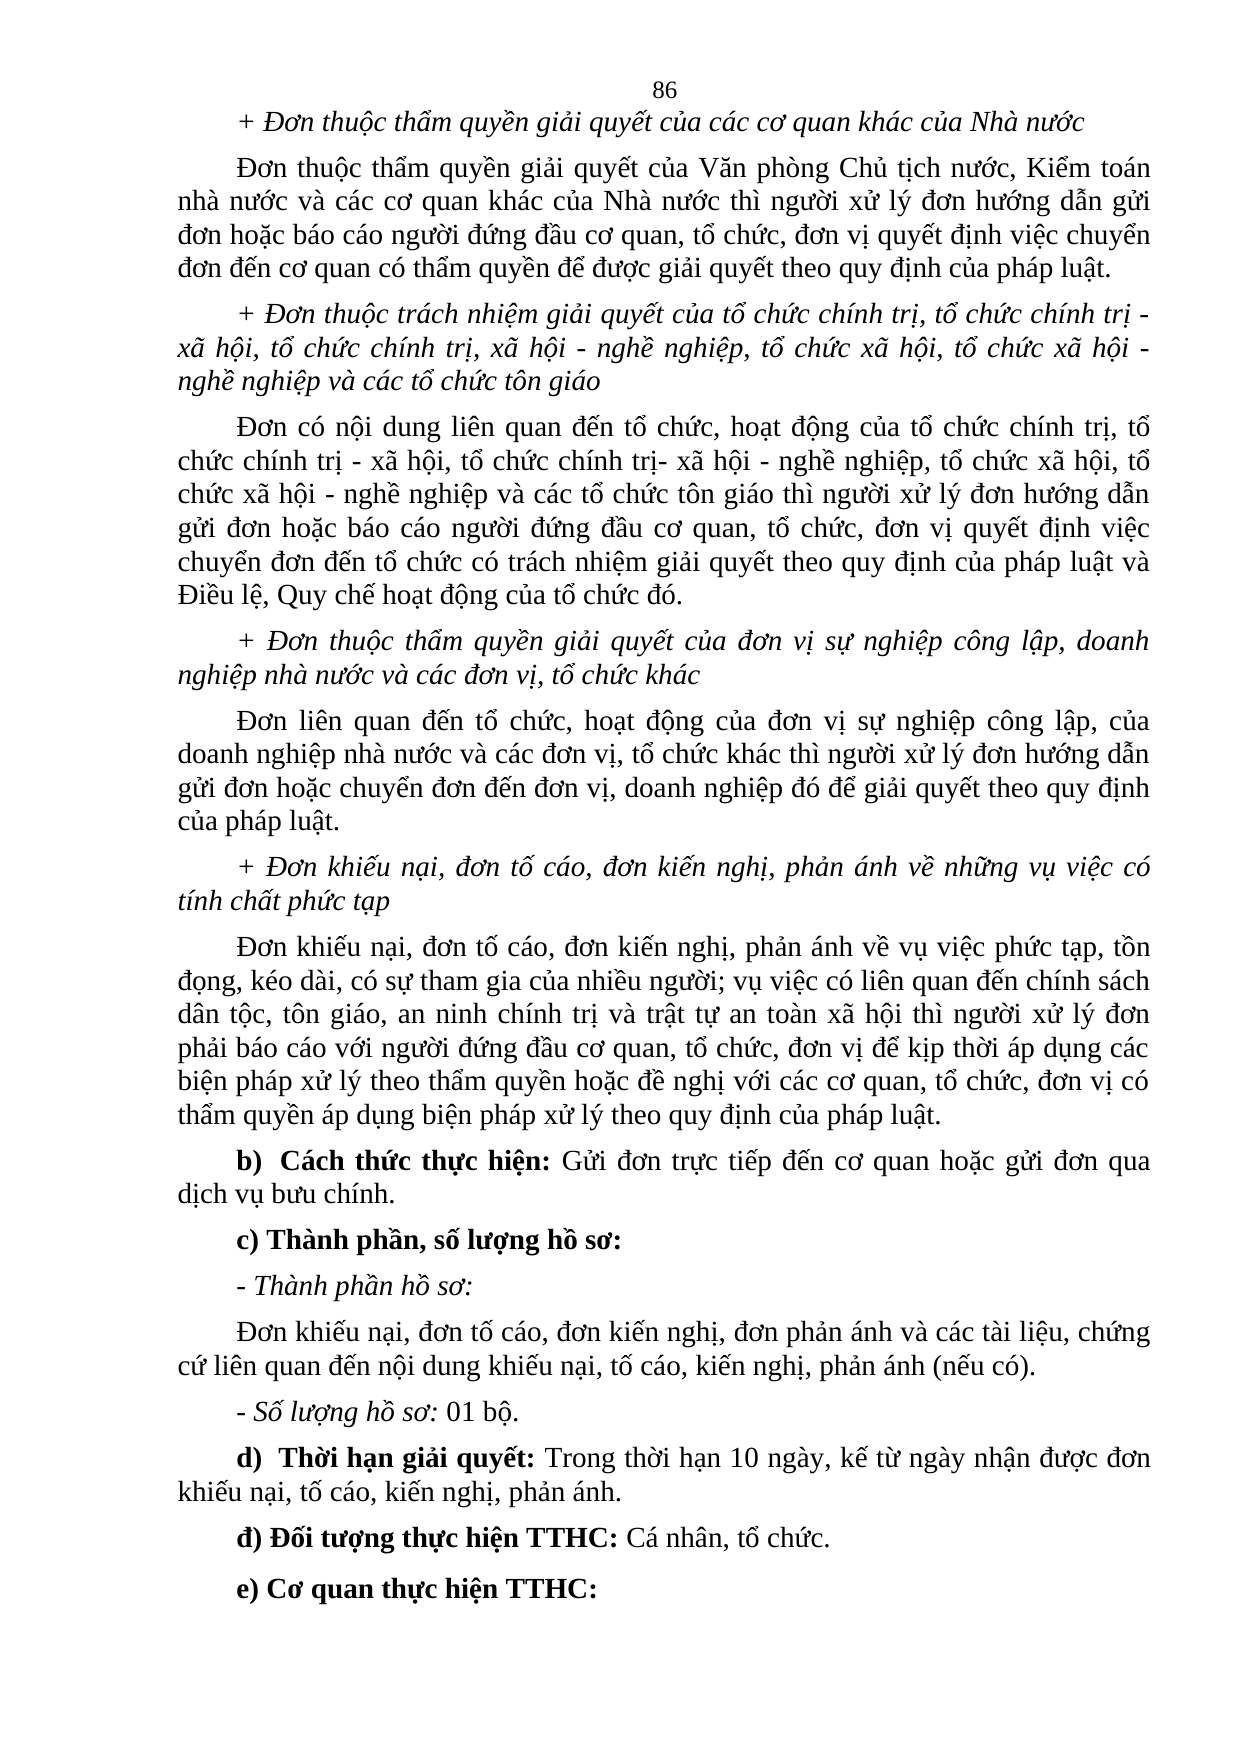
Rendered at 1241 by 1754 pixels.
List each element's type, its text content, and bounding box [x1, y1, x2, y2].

text Đơn liên quan đến tổ chức, hoạt động của đơn vị sự nghiệp công lập, của doanh nghiệp nhà nước và các đơn vị, tổ chức khác thì người xử lý đơn hướng dẫn gửi đơn hoặc chuyển đơn đến đơn vị, doanh nghiệp đó để giải quyết theo quy định của pháp luật. [177, 703, 1152, 837]
text + Đơn thuộc thẩm quyền giải quyết của đơn vị sự nghiệp công lập, doanh nghiệp nhà nước và các đơn vị, tổ chức khác [177, 623, 1152, 690]
text + Đơn khiếu nại, đơn tố cáo, đơn kiến nghị, phản ánh về những vụ việc có tính chất phức tạp [177, 849, 1152, 917]
list Cơ quan thực hiện TTHC: [177, 1571, 1152, 1604]
text - Thành phần hồ sơ: [177, 1268, 1152, 1302]
text đ) Đối tượng thực hiện TTHC: Cá nhân, tổ chức. [177, 1520, 1152, 1553]
text Đơn thuộc thẩm quyền giải quyết của Văn phòng Chủ tịch nước, Kiểm toán nhà nước và các cơ quan khác của Nhà nước thì người xử lý đơn hướng dẫn gửi đơn hoặc báo cáo người đứng đầu cơ quan, tổ chức, đơn vị quyết định việc chuyển đơn đến cơ quan có thẩm quyền để được giải quyết theo quy định của pháp luật. [177, 150, 1152, 284]
text Đơn khiếu nại, đơn tố cáo, đơn kiến nghị, phản ánh về vụ việc phức tạp, tồn đọng, kéo dài, có sự tham gia của nhiều người; vụ việc có liên quan đến chính sách dân tộc, tôn giáo, an ninh chính trị và trật tự an toàn xã hội thì người xử lý đơn phải báo cáo với người đứng đầu cơ quan, tổ chức, đơn vị để kịp thời áp dụng các biện pháp xử lý theo thẩm quyền hoặc đề nghị với các cơ quan, tổ chức, đơn vị có thẩm quyền áp dụng biện pháp xử lý theo quy định của pháp luật. [177, 929, 1152, 1130]
list Thành phần, số lượng hồ sơ: [177, 1222, 1152, 1256]
list Cách thức thực hiện: Gửi đơn trực tiếp đến cơ quan hoặc gửi đơn qua dịch vụ bưu chính. [177, 1143, 1152, 1210]
list Thời hạn giải quyết: Trong thời hạn 10 ngày, kế từ ngày nhận được đơn khiếu nại, tố cáo, kiến nghị, phản ánh. [177, 1440, 1152, 1507]
text Đơn có nội dung liên quan đến tổ chức, hoạt động của tổ chức chính trị, tổ chức chính trị - xã hội, tổ chức chính trị- xã hội - nghề nghiệp, tổ chức xã hội, tổ chức xã hội - nghề nghiệp và các tổ chức tôn giáo thì người xử lý đơn hướng dẫn gửi đơn hoặc báo cáo người đứng đầu cơ quan, tổ chức, đơn vị quyết định việc chuyển đơn đến tổ chức có trách nhiệm giải quyết theo quy định của pháp luật và Điều lệ, Quy chế hoạt động của tổ chức đó. [177, 409, 1152, 611]
text Đơn khiếu nại, đơn tố cáo, đơn kiến nghị, đơn phản ánh và các tài liệu, chứng cứ liên quan đến nội dung khiếu nại, tố cáo, kiến nghị, phản ánh (nếu có). [177, 1314, 1152, 1382]
text - Số lượng hồ sơ: 01 bộ. [177, 1394, 1152, 1428]
text + Đơn thuộc trách nhiệm giải quyết của tổ chức chính trị, tổ chức chính trị - xã hội, tổ chức chính trị, xã hội - nghề nghiệp, tổ chức xã hội, tổ chức xã hội - nghề nghiệp và các tổ chức tôn giáo [177, 296, 1152, 397]
text + Đơn thuộc thẩm quyền giải quyết của các cơ quan khác của Nhà nước [177, 104, 1152, 137]
